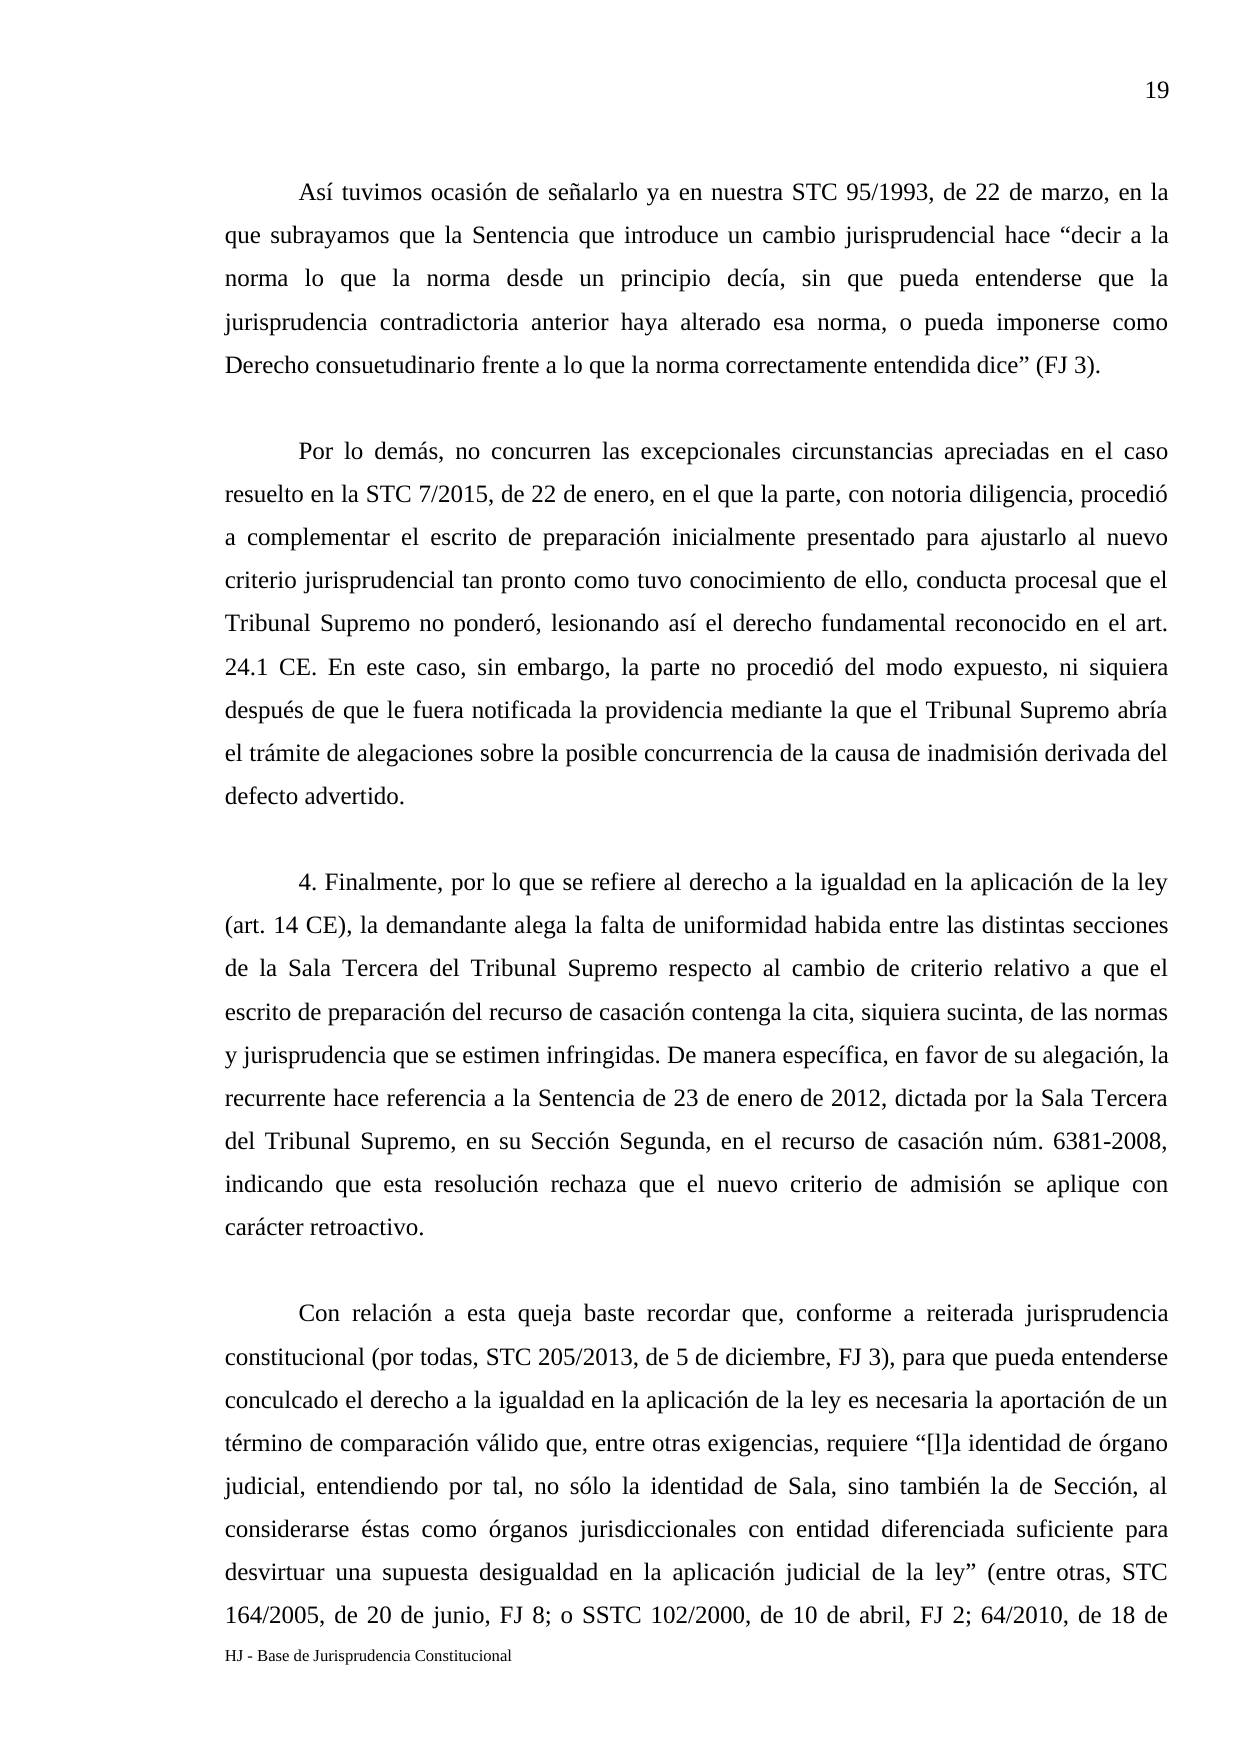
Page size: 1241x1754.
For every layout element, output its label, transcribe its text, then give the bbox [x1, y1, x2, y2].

text 4. Finalmente, por lo que se refiere al derecho a la igualdad en la aplicación de la ley (art. 14 CE), la demandante alega la falta de uniformidad habida entre las distintas secciones de la Sala Tercera del Tribunal Supremo respecto al cambio de criterio relativo a que el escrito de preparación del recurso de casación contenga la cita, siquiera sucinta, de las normas y jurisprudencia que se estimen infringidas. De manera específica, en favor de su alegación, la recurrente hace referencia a la Sentencia de 23 de enero de 2012, dictada por la Sala Tercera del Tribunal Supremo, en su Sección Segunda, en el recurso de casación núm. 6381-2008, indicando que esta resolución rechaza que el nuevo criterio de admisión se aplique con carácter retroactivo. [224, 867, 1169, 1241]
text Así tuvimos ocasión de señalarlo ya en nuestra STC 95/1993, de 22 de marzo, en la que subrayamos que la Sentencia que introduce un cambio jurisprudencial hace “decir a la norma lo que la norma desde un principio decía, sin que pueda entenderse que la jurisprudencia contradictoria anterior haya alterado esa norma, o pueda imponerse como Derecho consuetudinario frente a lo que la norma correctamente entendida dice” (FJ 3). [224, 177, 1169, 378]
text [224, 1298, 1169, 1629]
text Por lo demás, no concurren las excepcionales circunstancias apreciadas en el caso resuelto en la STC 7/2015, de 22 de enero, en el que la parte, con notoria diligencia, procedió a complementar el escrito de preparación inicialmente presentado para ajustarlo al nuevo criterio jurisprudencial tan pronto como tuvo conocimiento de ello, conducta procesal que el Tribunal Supremo no ponderó, lesionando así el derecho fundamental reconocido en el art. 24.1 CE. En este caso, sin embargo, la parte no procedió del modo expuesto, ni siquiera después de que le fuera notificada la providencia mediante la que el Tribunal Supremo abría el trámite de alegaciones sobre la posible concurrencia de la causa de inadmisión derivada del defecto advertido. [224, 436, 1169, 810]
